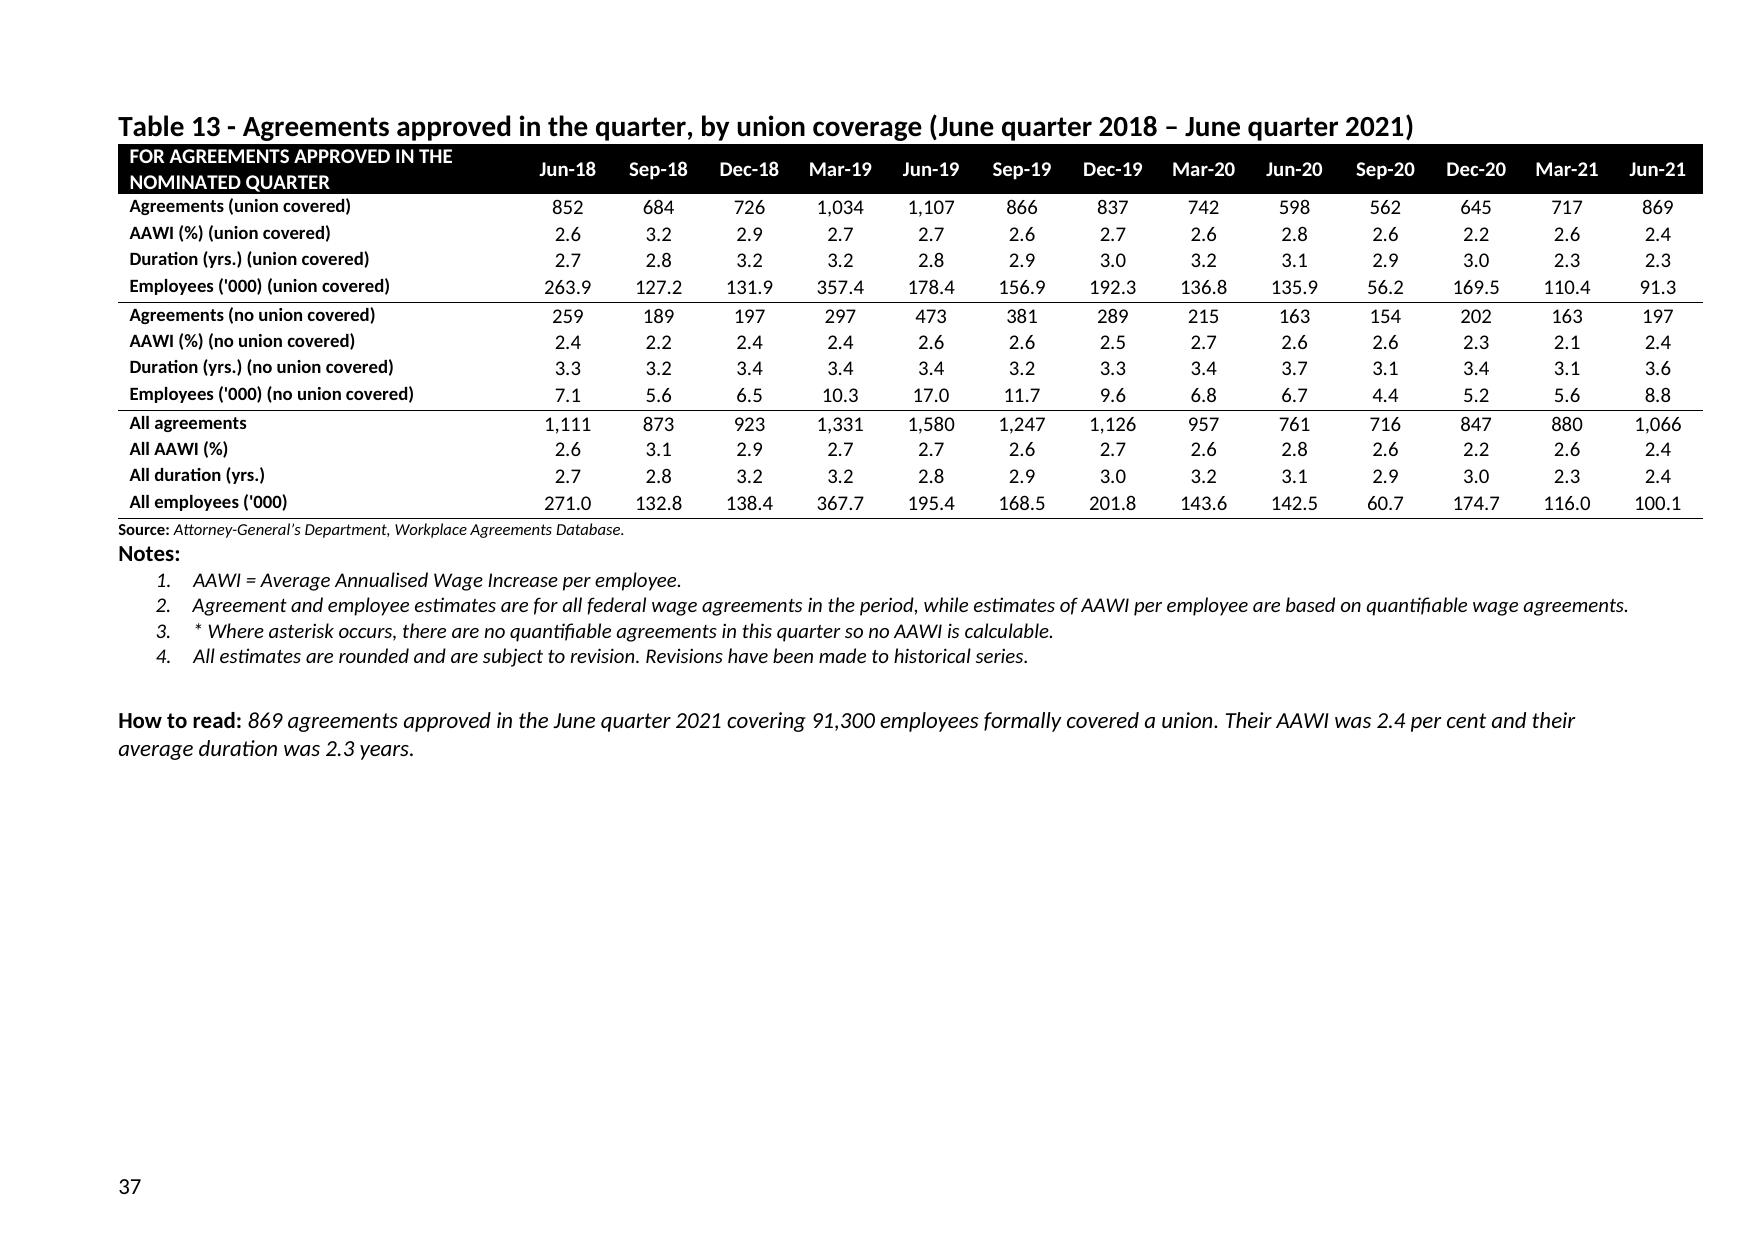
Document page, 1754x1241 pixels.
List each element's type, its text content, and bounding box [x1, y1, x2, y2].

text How to read: 869 agreements approved in the June quarter 2021 covering 91,300 employees formally covered a union. Their AAWI was 2.4 per cent and their average duration was 2.3 years. [118, 706, 1636, 762]
text Table 13 - Agreements approved in the quarter, by union coverage (June quarter 2018 – June quarter 2021) [118, 108, 1636, 144]
text Source: Attorney-General’s Department, Workplace Agreements Database. [118, 519, 1636, 539]
list All estimates are rounded and are subject to revision. Revisions have been made to historical series. [156, 643, 1636, 669]
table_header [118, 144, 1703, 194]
list AAWI = Average Annualised Wage Increase per employee. [156, 567, 1636, 593]
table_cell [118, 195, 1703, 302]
text Notes: [118, 539, 1636, 567]
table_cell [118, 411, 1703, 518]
list Agreement and employee estimates are for all federal wage agreements in the period, while estimates of AAWI per employee are based on quantifiable wage agreements. [155, 593, 1636, 618]
list * Where asterisk occurs, there are no quantifiable agreements in this quarter so no AAWI is calculable. [155, 618, 1636, 643]
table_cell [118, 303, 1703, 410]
